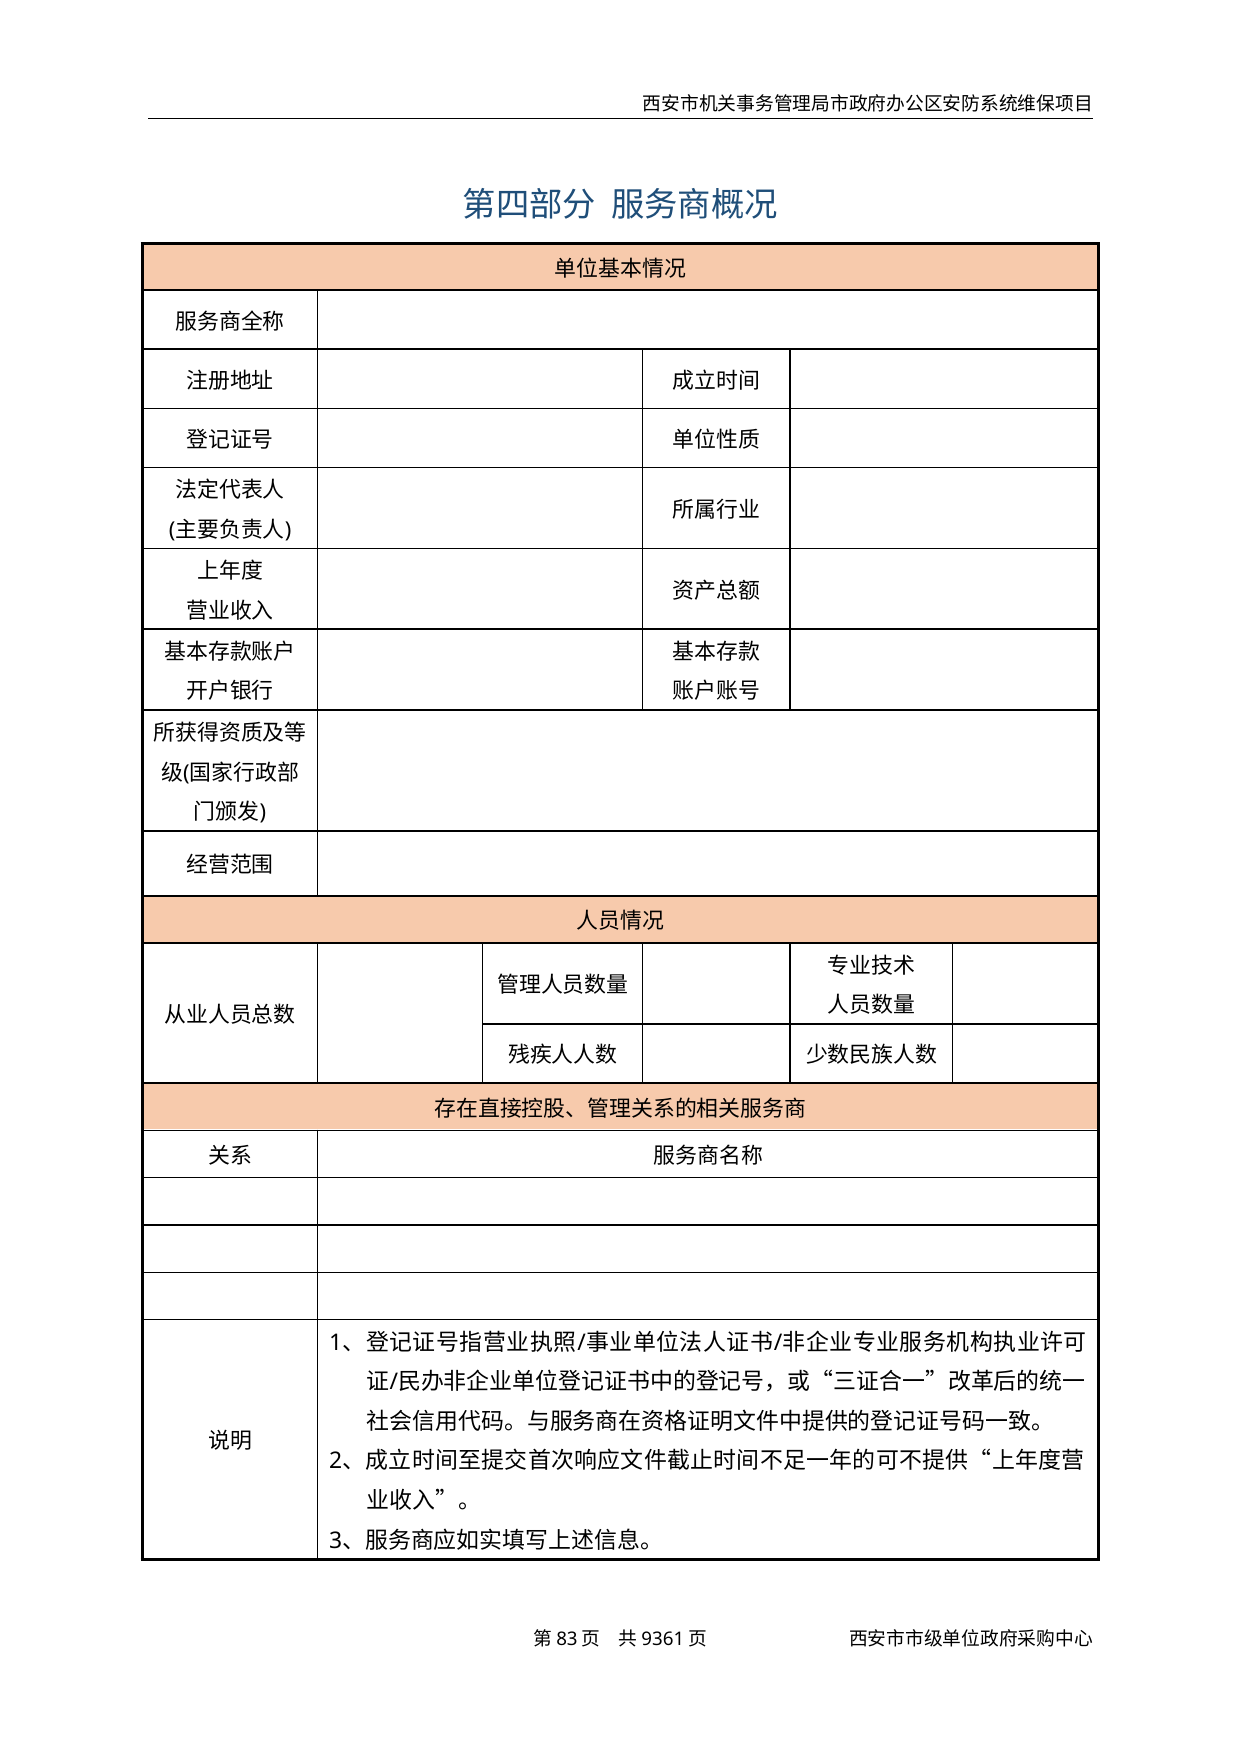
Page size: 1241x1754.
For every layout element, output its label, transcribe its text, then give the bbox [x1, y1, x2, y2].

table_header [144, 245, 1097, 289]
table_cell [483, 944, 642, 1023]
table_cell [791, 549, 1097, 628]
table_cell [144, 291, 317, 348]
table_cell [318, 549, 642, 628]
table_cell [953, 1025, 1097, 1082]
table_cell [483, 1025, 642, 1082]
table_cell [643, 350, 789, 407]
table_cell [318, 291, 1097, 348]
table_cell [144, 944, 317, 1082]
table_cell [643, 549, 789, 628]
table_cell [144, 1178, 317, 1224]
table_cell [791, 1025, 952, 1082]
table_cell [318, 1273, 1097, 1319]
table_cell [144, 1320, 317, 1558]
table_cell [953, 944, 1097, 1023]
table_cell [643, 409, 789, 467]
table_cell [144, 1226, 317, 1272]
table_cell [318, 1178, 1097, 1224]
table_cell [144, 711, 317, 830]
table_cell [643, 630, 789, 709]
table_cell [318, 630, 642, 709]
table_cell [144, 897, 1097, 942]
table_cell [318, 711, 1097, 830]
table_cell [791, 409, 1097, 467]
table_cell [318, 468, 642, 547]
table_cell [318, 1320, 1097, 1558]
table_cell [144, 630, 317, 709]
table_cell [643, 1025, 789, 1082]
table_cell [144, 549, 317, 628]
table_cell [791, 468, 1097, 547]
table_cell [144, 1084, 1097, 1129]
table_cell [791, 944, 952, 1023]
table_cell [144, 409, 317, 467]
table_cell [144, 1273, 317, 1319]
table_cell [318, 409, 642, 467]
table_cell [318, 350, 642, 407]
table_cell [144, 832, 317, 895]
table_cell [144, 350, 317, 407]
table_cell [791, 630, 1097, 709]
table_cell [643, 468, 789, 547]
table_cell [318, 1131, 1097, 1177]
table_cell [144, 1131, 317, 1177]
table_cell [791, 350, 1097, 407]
text 第四部分 服务商概况 [148, 163, 1093, 242]
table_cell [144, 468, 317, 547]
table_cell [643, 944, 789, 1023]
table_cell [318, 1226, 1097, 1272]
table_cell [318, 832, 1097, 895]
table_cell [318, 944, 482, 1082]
